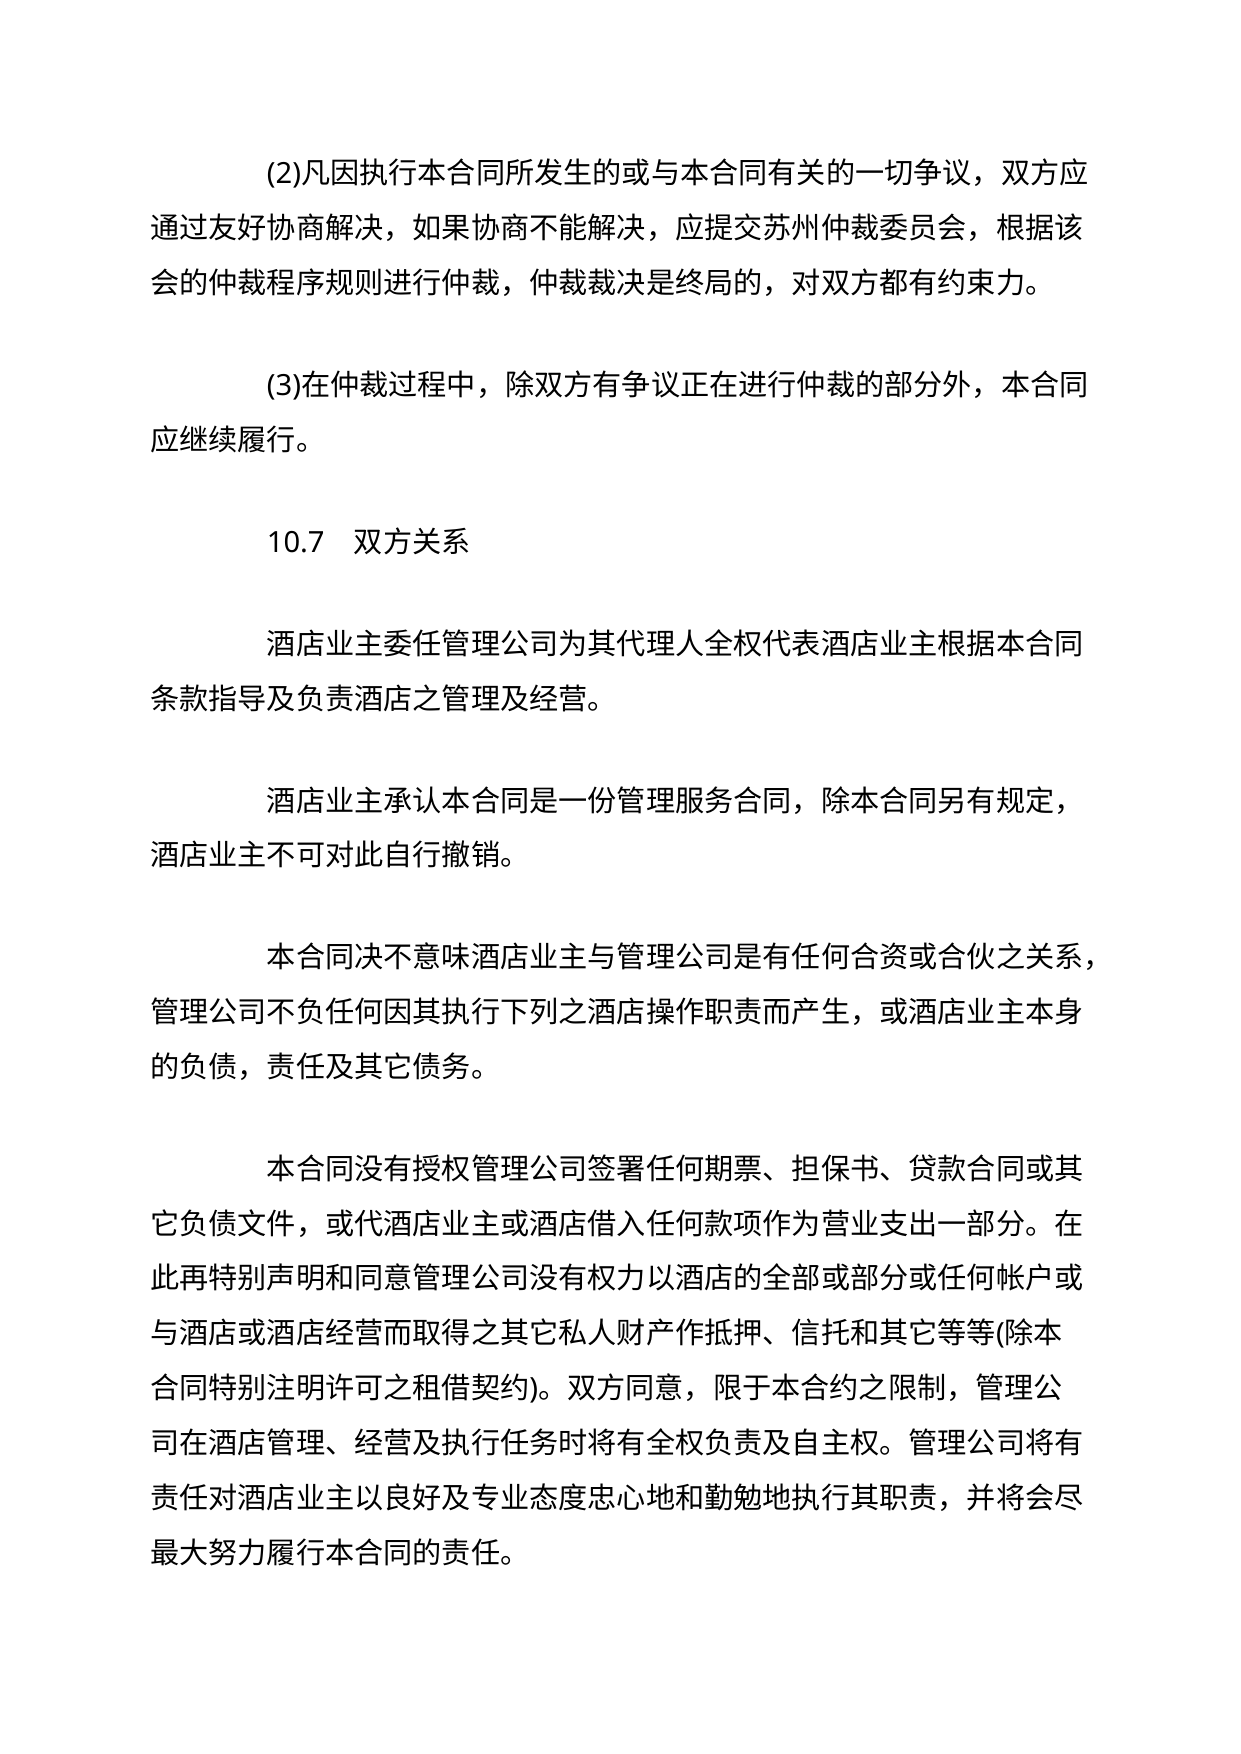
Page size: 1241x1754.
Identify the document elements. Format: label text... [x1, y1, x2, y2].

text 本合同没有授权管理公司签署任何期票、担保书、贷款合同或其它负债文件，或代酒店业主或酒店借入任何款项作为营业支出一部分。在此再特别声明和同意管理公司没有权力以酒店的全部或部分或任何帐户或与酒店或酒店经营而取得之其它私人财产作抵押、信托和其它等等(除本合同特别注明许可之租借契约)。双方同意，限于本合约之限制，管理公司在酒店管理、经营及执行任务时将有全权负责及自主权。管理公司将有责任对酒店业主以良好及专业态度忠心地和勤勉地执行其职责，并将会尽最大努力履行本合同的责任。 [150, 1145, 1090, 1572]
text 本合同决不意味酒店业主与管理公司是有任何合资或合伙之关系，管理公司不负任何因其执行下列之酒店操作职责而产生，或酒店业主本身的负债，责任及其它债务。 [150, 934, 1090, 1086]
text (2)凡因执行本合同所发生的或与本合同有关的一切争议，双方应通过友好协商解决，如果协商不能解决，应提交苏州仲裁委员会，根据该会的仲裁程序规则进行仲裁，仲裁裁决是终局的，对双方都有约束力。 [150, 150, 1090, 302]
text 10.7 双方关系 [150, 518, 1090, 561]
text 酒店业主委任管理公司为其代理人全权代表酒店业主根据本合同条款指导及负责酒店之管理及经营。 [150, 620, 1090, 718]
text 酒店业主承认本合同是一份管理服务合同，除本合同另有规定，酒店业主不可对此自行撤销。 [150, 777, 1090, 874]
text (3)在仲裁过程中，除双方有争议正在进行仲裁的部分外，本合同应继续履行。 [150, 362, 1090, 459]
